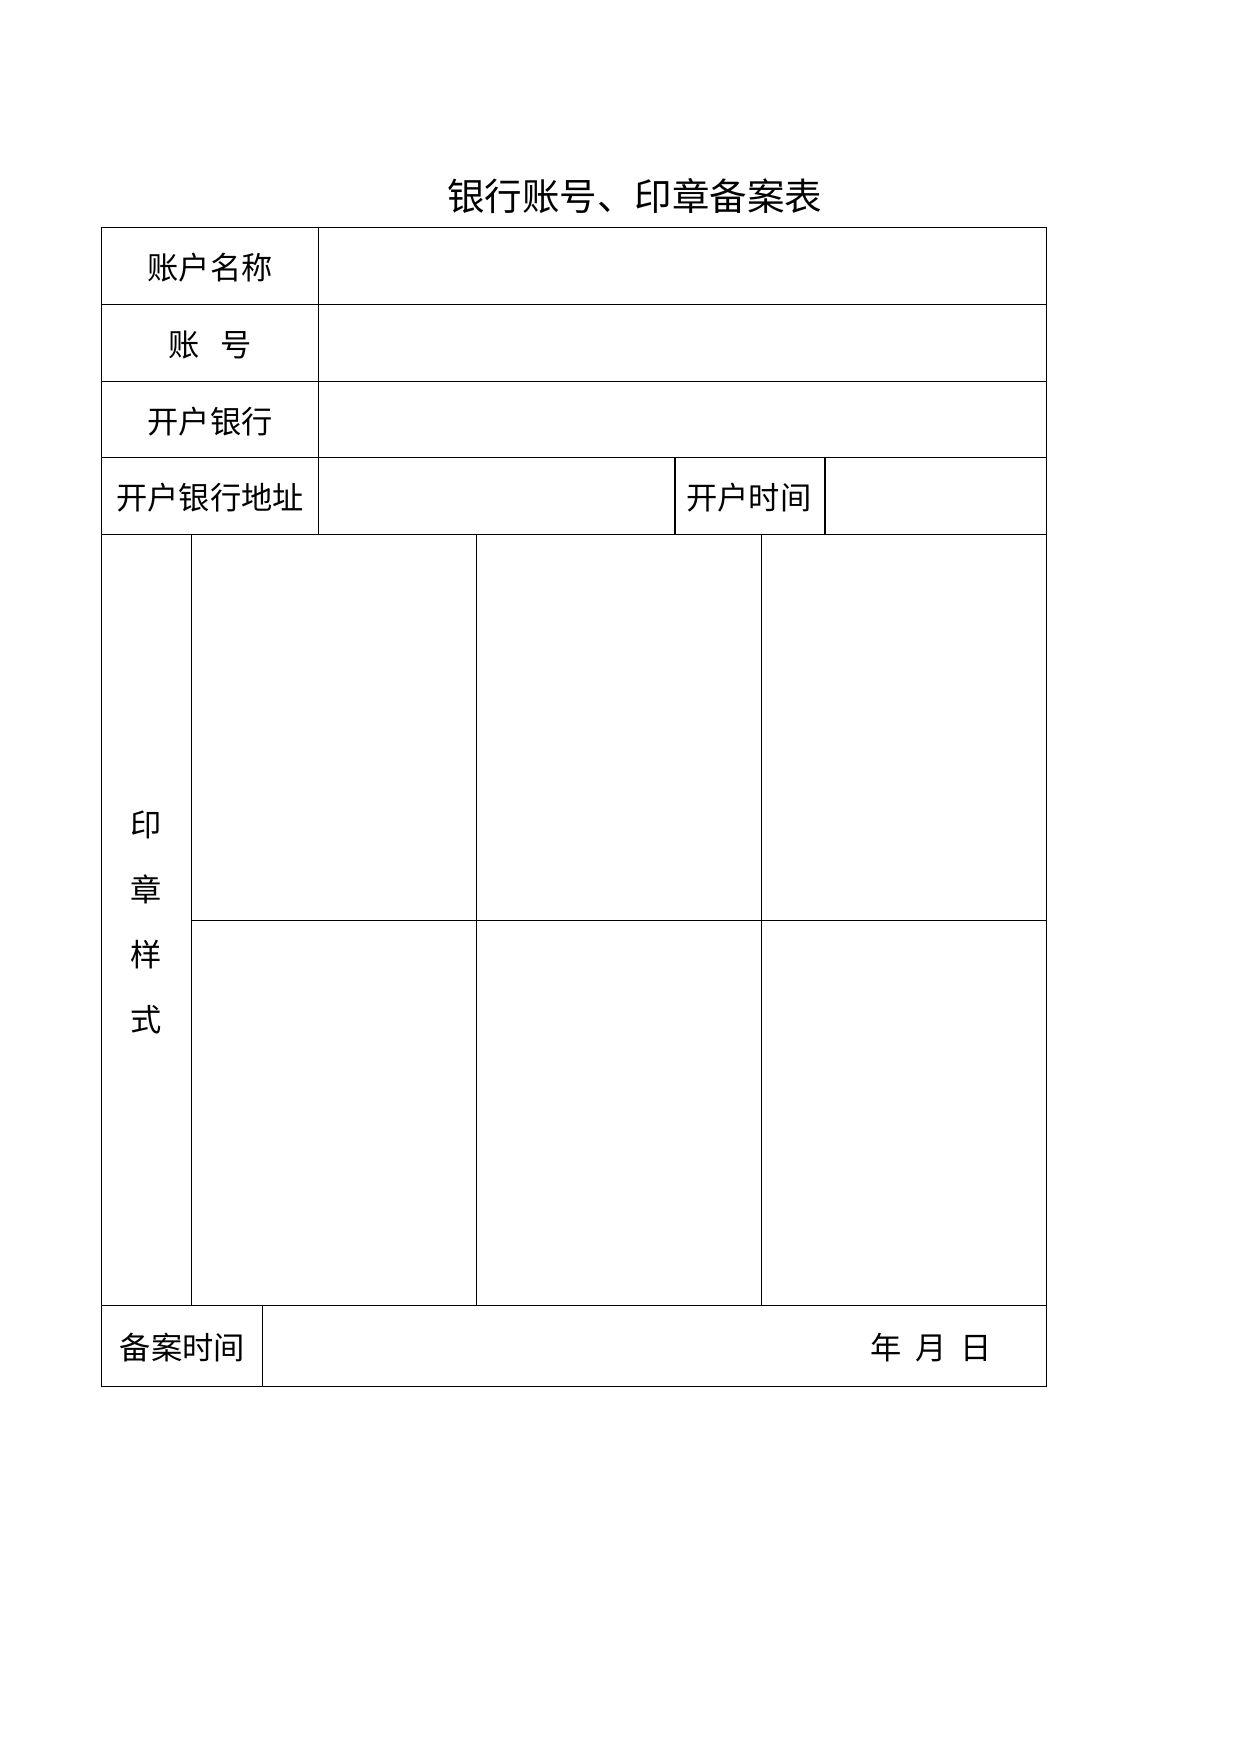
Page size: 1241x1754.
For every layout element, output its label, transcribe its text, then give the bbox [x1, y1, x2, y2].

table_cell [762, 535, 1046, 919]
table_cell 备案时间 [102, 1306, 262, 1386]
table_cell [319, 305, 1046, 381]
table_cell 印 章 样 式 [102, 535, 191, 1305]
table_cell [192, 921, 476, 1305]
table_cell 账 号 [102, 305, 318, 381]
table_cell [826, 458, 1046, 534]
table_cell [319, 458, 674, 534]
table_cell 开户银行 [102, 382, 318, 457]
table_header 账户名称 [102, 228, 318, 304]
table_cell 开户时间 [676, 458, 824, 534]
table_cell [319, 382, 1046, 457]
table_cell [477, 921, 761, 1305]
table_cell [477, 535, 761, 919]
table_cell 年 月 日 [263, 1306, 1046, 1386]
table_cell [192, 535, 476, 919]
text 银行账号、印章备案表 [112, 162, 1156, 227]
table_cell [762, 921, 1046, 1305]
table_header [319, 228, 1046, 304]
table_cell 开户银行地址 [102, 458, 318, 534]
